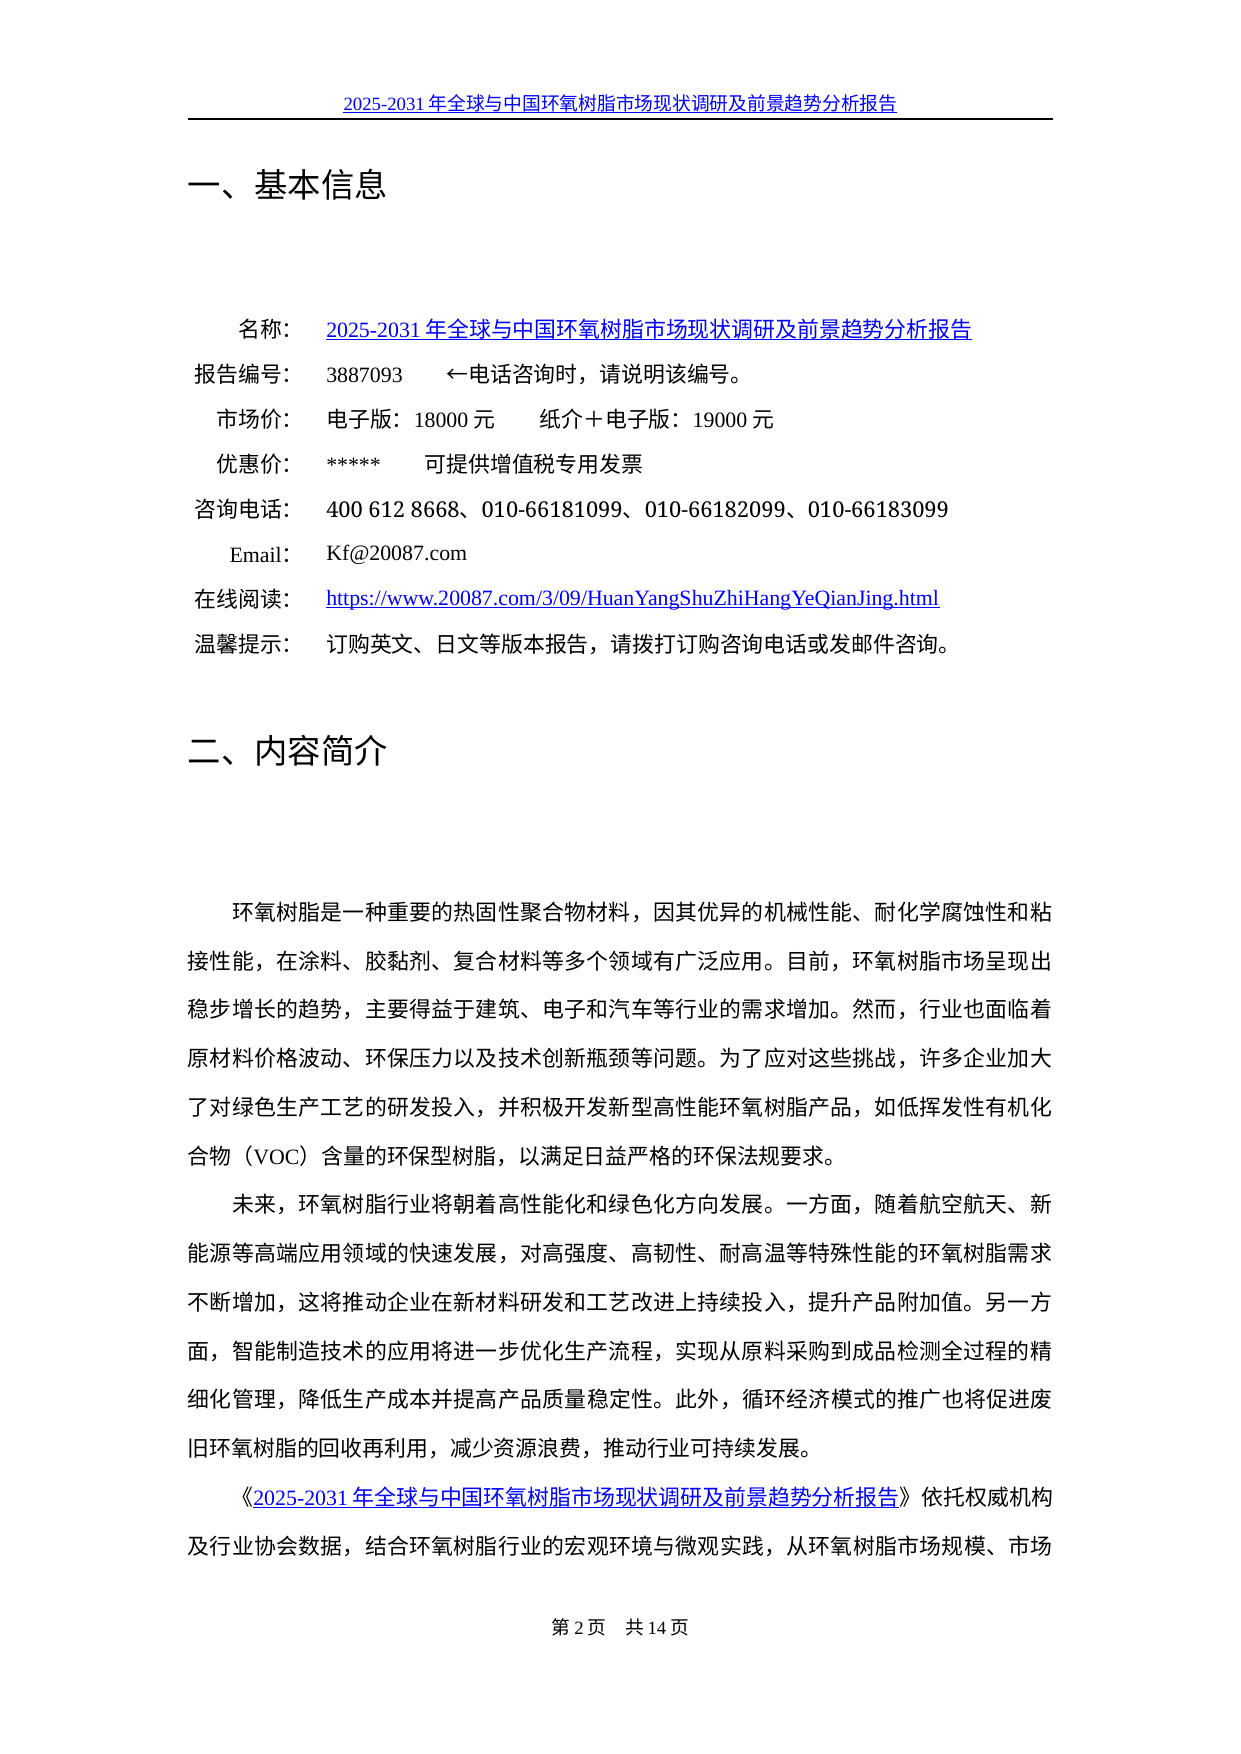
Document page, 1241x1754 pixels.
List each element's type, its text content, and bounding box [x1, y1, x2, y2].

title 一、基本信息 [187, 150, 1053, 215]
table_cell 在线阅读： [167, 582, 315, 627]
table_header 名称： [167, 312, 315, 357]
table_cell 报告编号： [167, 357, 315, 402]
table_cell 温馨提示： [167, 627, 315, 672]
table_header 2025-2031年全球与中国环氧树脂市场现状调研及前景趋势分析报告 [315, 312, 1073, 357]
table_cell 优惠价： [167, 447, 315, 492]
table_cell 400 612 8668、010-66181099、010-66182099、010-66183099 [315, 492, 1073, 537]
table_cell Kf@20087.com [315, 537, 1073, 582]
title 二、内容简介 [187, 717, 1053, 782]
table_cell 咨询电话： [167, 492, 315, 537]
table_cell 市场价： [167, 402, 315, 447]
table_cell Email： [167, 537, 315, 582]
table_cell 订购英文、日文等版本报告，请拨打订购咨询电话或发邮件咨询。 [315, 627, 1073, 672]
table_cell [315, 582, 1073, 627]
table_cell 电子版：18000 元 纸介＋电子版：19000 元 [315, 402, 1073, 447]
table_cell ***** 可提供增值税专用发票 [315, 447, 1073, 492]
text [187, 894, 1053, 1561]
table_cell 3887093 ←电话咨询时，请说明该编号。 [315, 357, 1073, 402]
